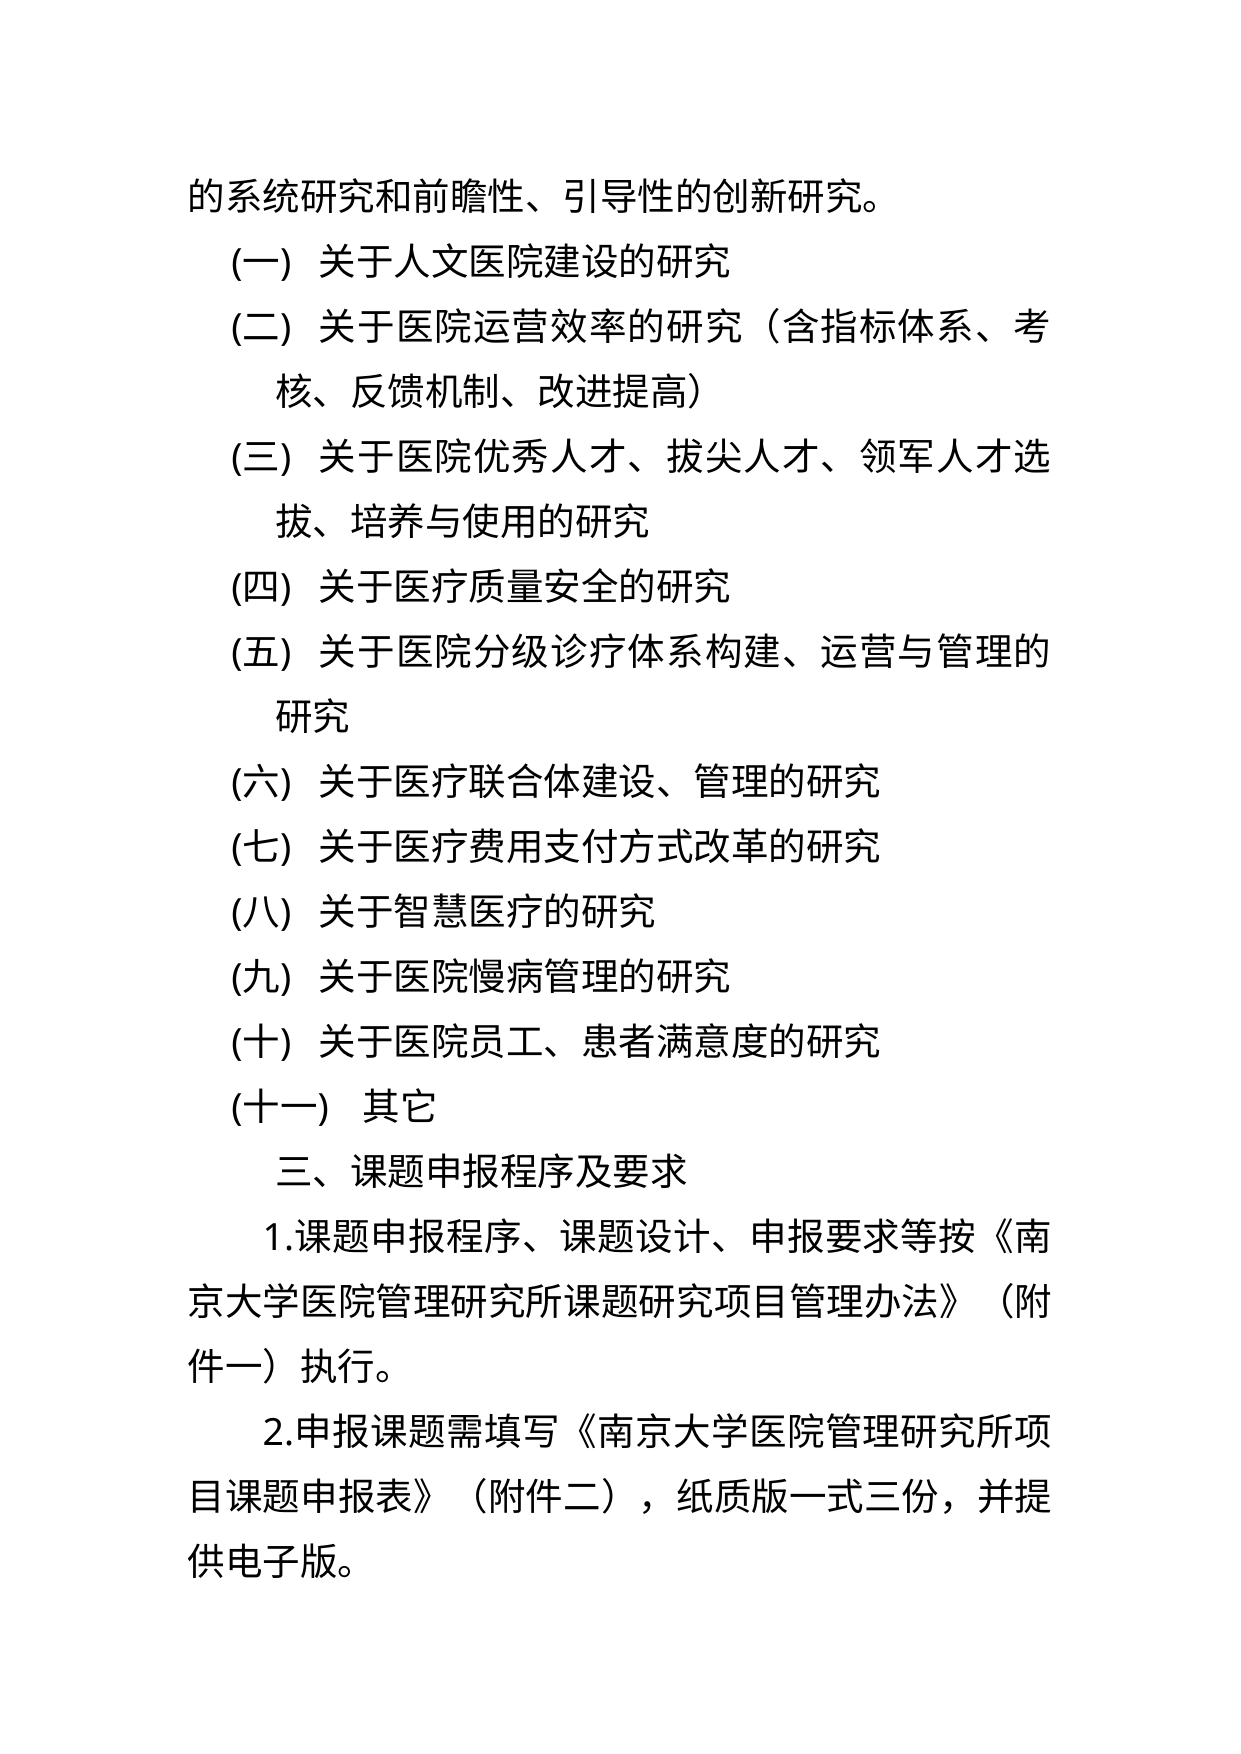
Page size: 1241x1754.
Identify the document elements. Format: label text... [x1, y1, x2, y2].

list 关于医疗质量安全的研究 [231, 552, 1053, 617]
list 关于医院员工、患者满意度的研究 [231, 1007, 1053, 1072]
list 关于人文医院建设的研究 [231, 227, 1053, 292]
list 关于医院运营效率的研究（含指标体系、考核、反馈机制、改进提高） [231, 292, 1053, 422]
list 关于智慧医疗的研究 [231, 877, 1053, 942]
list 关于医院慢病管理的研究 [231, 942, 1053, 1007]
list 关于医疗费用支付方式改革的研究 [231, 812, 1053, 877]
text 1.课题申报程序、课题设计、申报要求等按《南京大学医院管理研究所课题研究项目管理办法》（附件一）执行。 [187, 1202, 1053, 1397]
text 三、课题申报程序及要求 [275, 1137, 1053, 1202]
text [187, 162, 1053, 227]
list 关于医院优秀人才、拔尖人才、领军人才选拔、培养与使用的研究 [231, 422, 1053, 552]
text 2.申报课题需填写《南京大学医院管理研究所项目课题申报表》（附件二），纸质版一式三份，并提供电子版。 [187, 1397, 1053, 1592]
list 关于医院分级诊疗体系构建、运营与管理的研究 [231, 617, 1053, 747]
list 其它 [231, 1072, 1053, 1137]
list 关于医疗联合体建设、管理的研究 [231, 747, 1053, 812]
